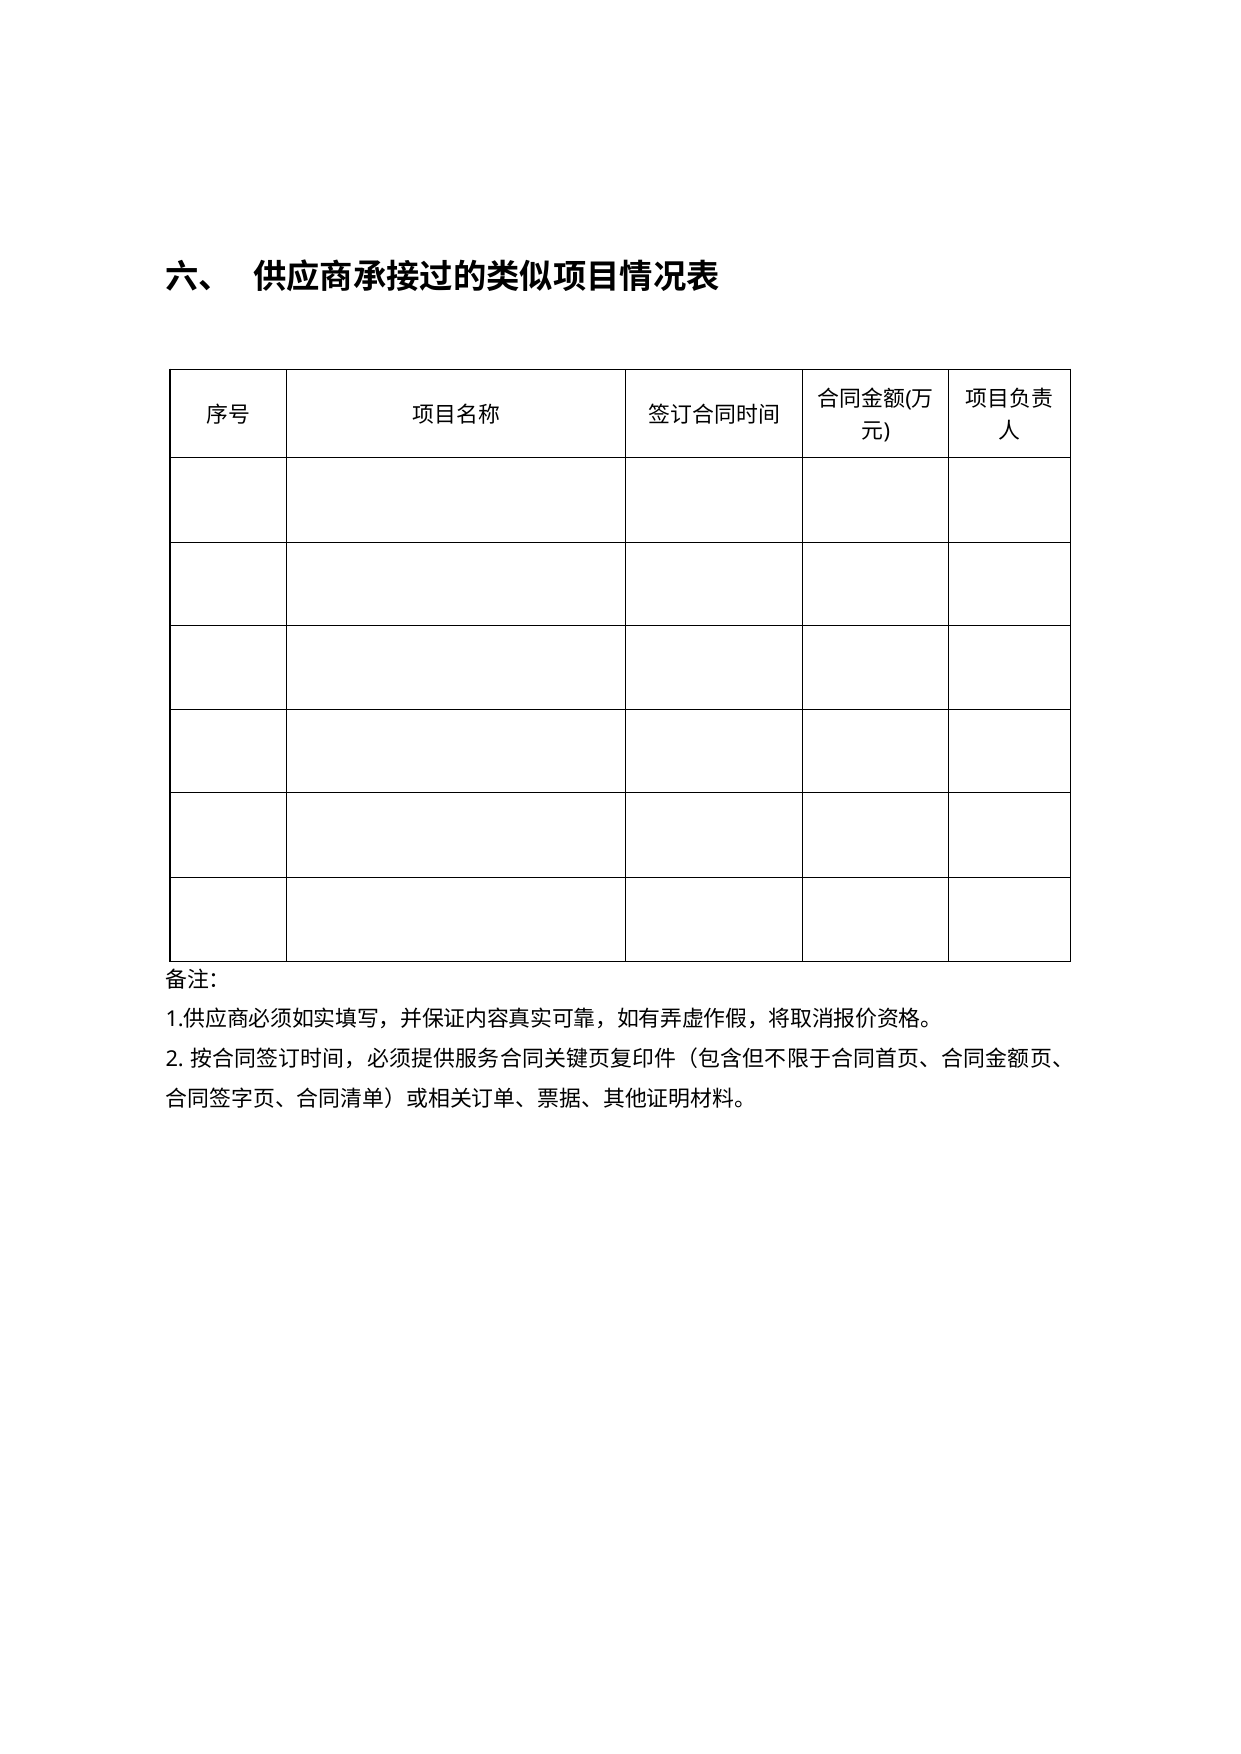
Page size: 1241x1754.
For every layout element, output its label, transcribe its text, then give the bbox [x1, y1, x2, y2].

table_cell [171, 710, 286, 792]
table_cell [626, 626, 802, 709]
table_cell [803, 878, 948, 961]
table_cell [287, 878, 625, 961]
table_cell [626, 543, 802, 625]
table_cell [949, 458, 1070, 542]
table_cell [287, 626, 625, 709]
table_cell [171, 793, 286, 877]
table_cell [171, 458, 286, 542]
table_cell [287, 710, 625, 792]
table_cell [949, 793, 1070, 877]
table_header 项目名称 [287, 370, 625, 457]
table_cell [287, 543, 625, 625]
table_header 序号 [171, 370, 286, 457]
table_cell [949, 626, 1070, 709]
table_cell [803, 626, 948, 709]
table_cell [171, 878, 286, 961]
table_cell [626, 793, 802, 877]
table_cell [171, 626, 286, 709]
text 2. 按合同签订时间，必须提供服务合同关键页复印件（包含但不限于合同首页、合同金额页、合同签字页、合同清单）或相关订单、票据、其他证明材料。 [165, 1041, 1075, 1112]
table_cell [803, 543, 948, 625]
table_cell [949, 878, 1070, 961]
table_cell [171, 543, 286, 625]
table_header 合同金额(万元) [803, 370, 948, 457]
subtitle 供应商承接过的类似项目情况表 [165, 241, 1075, 306]
text 备注： [165, 962, 1075, 993]
table_cell [626, 458, 802, 542]
table_cell [949, 710, 1070, 792]
table_header 项目负责人 [949, 370, 1070, 457]
table_cell [803, 710, 948, 792]
table_cell [626, 878, 802, 961]
text 1.供应商必须如实填写，并保证内容真实可靠，如有弄虚作假，将取消报价资格。 [165, 1001, 1075, 1033]
table_cell [803, 793, 948, 877]
table_cell [287, 793, 625, 877]
table_cell [626, 710, 802, 792]
table_cell [803, 458, 948, 542]
table_cell [287, 458, 625, 542]
table_cell [949, 543, 1070, 625]
table_header 签订合同时间 [626, 370, 802, 457]
